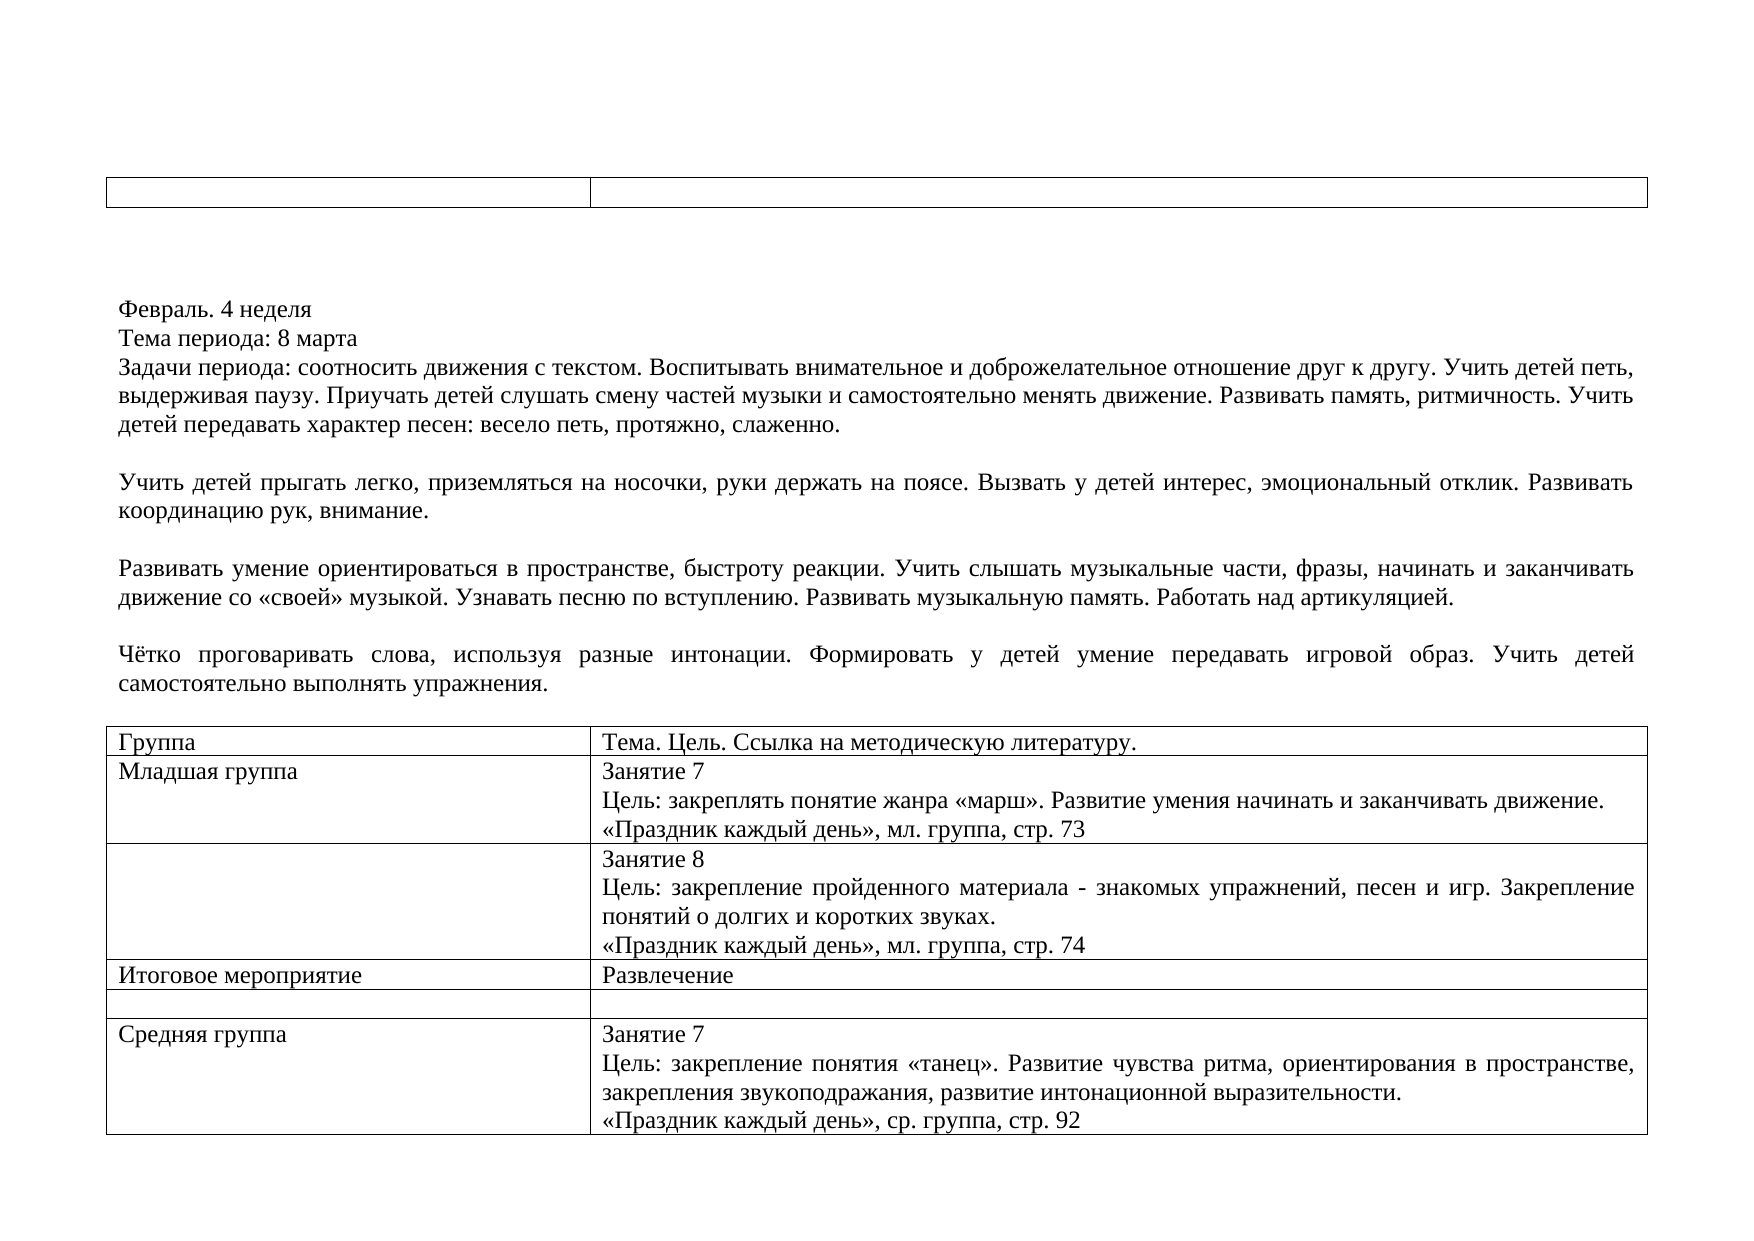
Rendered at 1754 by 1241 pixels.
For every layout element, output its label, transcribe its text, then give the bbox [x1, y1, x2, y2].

table_header Тема. Цель. Ссылка на методическую литературу. [591, 727, 1647, 755]
table_cell [591, 178, 1647, 207]
table_cell Занятие 8 Цель: закрепление пройденного материала - знакомых упражнений, песен и игр. Закрепление понятий о долгих и коротких звуках. «Праздник каждый день», мл. группа, стр. 74 [591, 844, 1647, 959]
table_cell [107, 990, 590, 1018]
table_cell Средняя группа [107, 1019, 590, 1134]
table_cell [591, 990, 1647, 1018]
text Тема периода: 8 марта [118, 323, 1636, 352]
text Учить детей прыгать легко, приземляться на носочки, руки держать на поясе. Вызвать у детей интерес, эмоциональный отклик. Развивать координацию рук, внимание. [118, 467, 1636, 524]
table_header Группа [107, 727, 590, 755]
text Развивать умение ориентироваться в пространстве, быстроту реакции. Учить слышать музыкальные части, фразы, начинать и заканчивать движение со «своей» музыкой. Узнавать песню по вступлению. Развивать музыкальную память. Работать над артикуляцией. [118, 553, 1636, 611]
table_cell Занятие 7 Цель: закрепление понятия «танец». Развитие чувства ритма, ориентирования в пространстве, закрепления звукоподражания, развитие интонационной выразительности. «Праздник каждый день», ср. группа, стр. 92 [591, 1019, 1647, 1134]
table_cell Младшая группа [107, 756, 590, 843]
text Февраль. 4 неделя [118, 294, 1636, 323]
table_cell Итоговое мероприятие [107, 960, 590, 988]
text Задачи периода: соотносить движения с текстом. Воспитывать внимательное и доброжелательное отношение друг к другу. Учить детей петь, выдерживая паузу. Приучать детей слушать смену частей музыки и самостоятельно менять движение. Развивать память, ритмичность. Учить детей передавать характер песен: весело петь, протяжно, слаженно. [118, 352, 1636, 438]
table_cell Развлечение [591, 960, 1647, 988]
table_cell [107, 178, 590, 207]
table_cell Занятие 7 Цель: закреплять понятие жанра «марш». Развитие умения начинать и заканчивать движение. «Праздник каждый день», мл. группа, стр. 73 [591, 756, 1647, 843]
table_cell [107, 844, 590, 959]
text Чётко проговаривать слова, используя разные интонации. Формировать у детей умение передавать игровой образ. Учить детей самостоятельно выполнять упражнения. [118, 639, 1636, 697]
